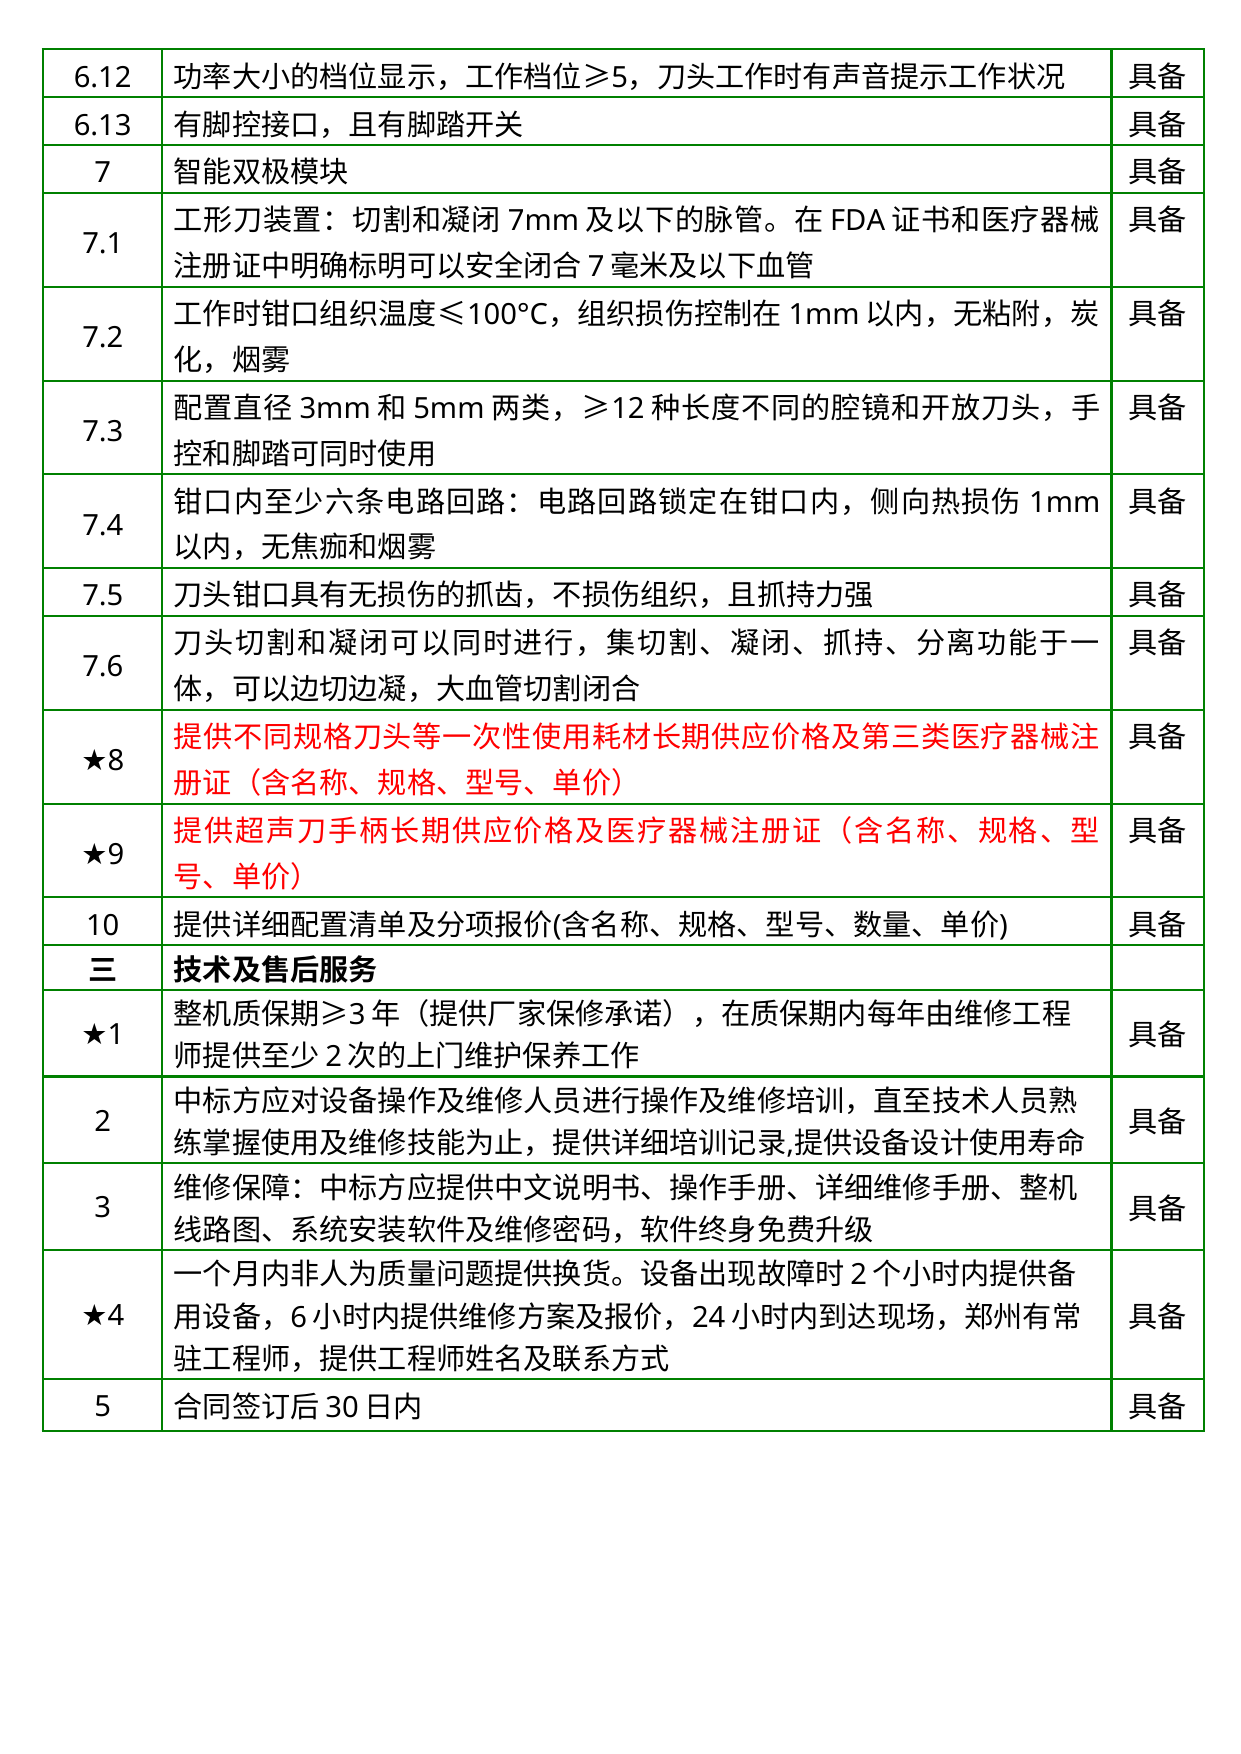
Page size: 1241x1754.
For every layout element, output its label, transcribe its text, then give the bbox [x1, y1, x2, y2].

table_cell 具备 [1113, 617, 1203, 709]
table_cell 一个月内非人为质量问题提供换货。设备出现故障时2个小时内提供备用设备，6小时内提供维修方案及报价，24小时内到达现场，郑州有常驻工程师，提供工程师姓名及联系方式 [163, 1251, 1110, 1378]
table_cell 7.5 [44, 569, 161, 615]
table_cell 刀头钳口具有无损伤的抓齿，不损伤组织，且抓持力强 [163, 569, 1110, 615]
table_cell 工形刀装置：切割和凝闭7mm及以下的脉管。在FDA证书和医疗器械注册证中明确标明可以安全闭合7毫米及以下血管 [163, 194, 1110, 286]
table_cell 具备 [1113, 898, 1203, 944]
table_cell 具备 [1113, 382, 1203, 473]
table_cell 提供不同规格刀头等一次性使用耗材长期供应价格及第三类医疗器械注册证（含名称、规格、型号、单价） [163, 711, 1110, 802]
table_cell 三 [44, 946, 161, 988]
table_cell 2 [44, 1078, 161, 1162]
table_cell 整机质保期≥3年（提供厂家保修承诺），在质保期内每年由维修工程师提供至少2次的上门维护保养工作 [163, 991, 1110, 1075]
table_cell ★8 [44, 711, 161, 802]
table_cell ★4 [44, 1251, 161, 1378]
table_cell 合同签订后30日内 [163, 1380, 1110, 1429]
table_cell 具备 [1113, 805, 1203, 896]
table_cell 中标方应对设备操作及维修人员进行操作及维修培训，直至技术人员熟练掌握使用及维修技能为止，提供详细培训记录,提供设备设计使用寿命 [163, 1078, 1110, 1162]
table_cell 7.4 [44, 475, 161, 567]
table_cell 提供超声刀手柄长期供应价格及医疗器械注册证（含名称、规格、型号、单价） [163, 805, 1110, 896]
table_cell 智能双极模块 [163, 146, 1110, 192]
table_cell 具备 [1113, 1251, 1203, 1378]
table_cell 钳口内至少六条电路回路：电路回路锁定在钳口内，侧向热损伤1mm以内，无焦痂和烟雾 [163, 475, 1110, 567]
table_cell 7.1 [44, 194, 161, 286]
table_cell 具备 [1113, 1078, 1203, 1162]
table_cell 配置直径3mm和5mm两类，≥12种长度不同的腔镜和开放刀头，手控和脚踏可同时使用 [163, 382, 1110, 473]
table_cell 具备 [1113, 569, 1203, 615]
table_cell 有脚控接口，且有脚踏开关 [163, 98, 1110, 144]
table_cell ★9 [44, 805, 161, 896]
table_cell [1113, 946, 1203, 988]
table_cell 功率大小的档位显示，工作档位≥5，刀头工作时有声音提示工作状况 [163, 50, 1110, 96]
table_cell 7.2 [44, 288, 161, 379]
table_cell 7.6 [44, 617, 161, 709]
table_cell 工作时钳口组织温度≤100°C，组织损伤控制在1mm以内，无粘附，炭化，烟雾 [163, 288, 1110, 379]
table_cell 5 [44, 1380, 161, 1429]
table_cell 具备 [1113, 991, 1203, 1075]
table_cell 具备 [1113, 288, 1203, 379]
table_cell 具备 [1113, 475, 1203, 567]
table_cell 具备 [1113, 711, 1203, 802]
table_cell 3 [44, 1164, 161, 1249]
table_cell 具备 [1113, 1164, 1203, 1249]
table_cell 7 [44, 146, 161, 192]
table_cell ★1 [44, 991, 161, 1075]
table_cell 具备 [1113, 1380, 1203, 1429]
table_cell 提供详细配置清单及分项报价(含名称、规格、型号、数量、单价) [163, 898, 1110, 944]
table_cell 刀头切割和凝闭可以同时进行，集切割、凝闭、抓持、分离功能于一体，可以边切边凝，大血管切割闭合 [163, 617, 1110, 709]
table_cell 维修保障：中标方应提供中文说明书、操作手册、详细维修手册、整机线路图、系统安装软件及维修密码，软件终身免费升级 [163, 1164, 1110, 1249]
table_cell 6.13 [44, 98, 161, 144]
table_cell 具备 [1113, 50, 1203, 96]
table_cell 7.3 [44, 382, 161, 473]
table_cell 具备 [1113, 146, 1203, 192]
table_cell 具备 [1113, 98, 1203, 144]
table_cell 技术及售后服务 [163, 946, 1110, 988]
table_cell 6.12 [44, 50, 161, 96]
table_cell 10 [44, 898, 161, 944]
table_cell 具备 [1113, 194, 1203, 286]
